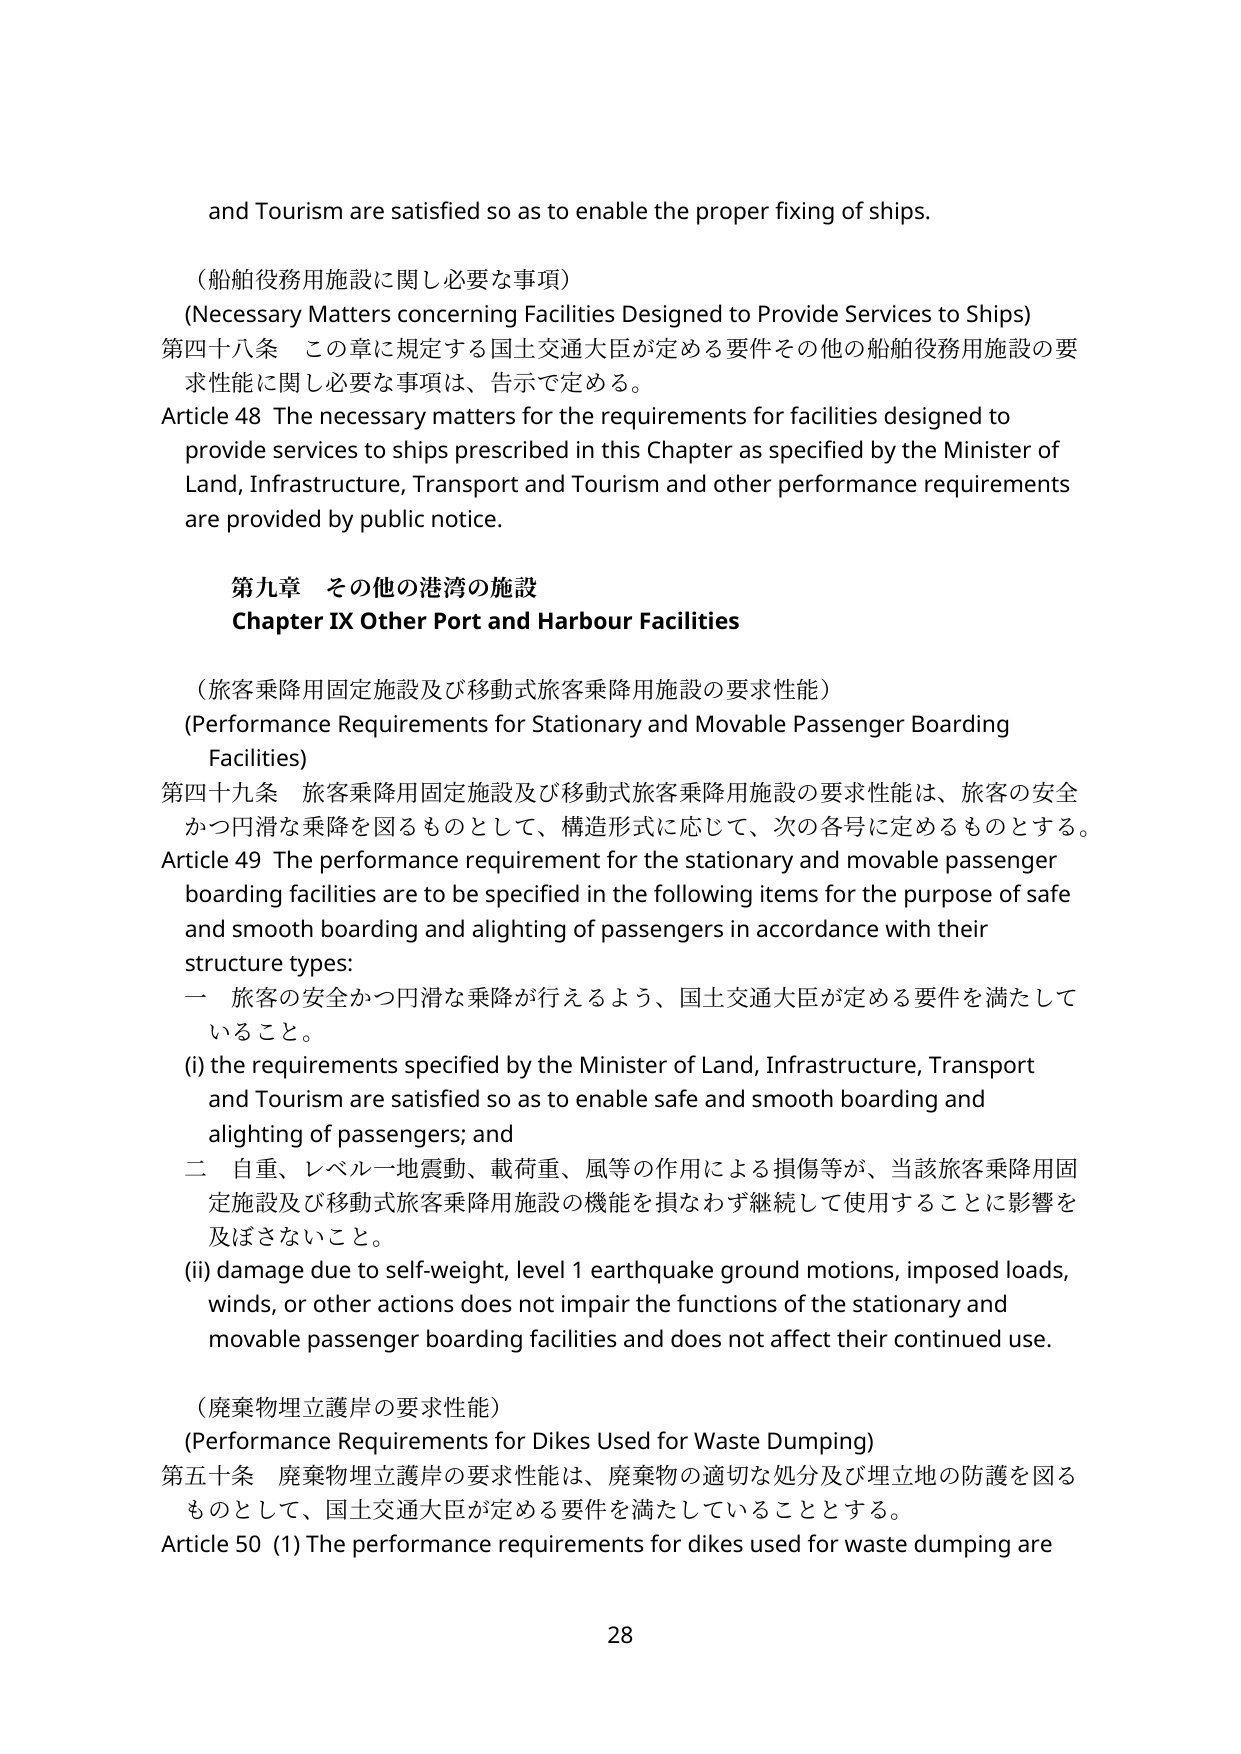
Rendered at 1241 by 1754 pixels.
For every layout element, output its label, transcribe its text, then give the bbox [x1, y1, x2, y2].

text (ii) damage due to self-weight, level 1 earthquake ground motions, imposed loads, winds, or other actions does not impair the functions of the stationary and movable passenger boarding facilities and does not affect their continued use. [184, 1253, 1079, 1355]
text Chapter IX Other Port and Harbour Facilities [230, 604, 1079, 638]
text Article 48 The necessary matters for the requirements for facilities designed to provide services to ships prescribed in this Chapter as specified by the Minister of Land, Infrastructure, Transport and Tourism and other performance requirements are provided by public notice. [161, 399, 1079, 535]
text Article 49 The performance requirement for the stationary and movable passenger boarding facilities are to be specified in the following items for the purpose of safe and smooth boarding and alighting of passengers in accordance with their structure types: [161, 843, 1079, 979]
text （廃棄物埋立護岸の要求性能） [184, 1389, 1079, 1424]
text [161, 1526, 1079, 1560]
text 第四十八条 この章に規定する国土交通大臣が定める要件その他の船舶役務用施設の要求性能に関し必要な事項は、告示で定める。 [161, 330, 1079, 399]
text 二 自重、レベル一地震動、載荷重、風等の作用による損傷等が、当該旅客乗降用固定施設及び移動式旅客乗降用施設の機能を損なわず継続して使用することに影響を及ぼさないこと。 [184, 1150, 1079, 1253]
text （旅客乗降用固定施設及び移動式旅客乗降用施設の要求性能） [184, 672, 1079, 706]
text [184, 194, 1079, 228]
text 一 旅客の安全かつ円滑な乗降が行えるよう、国土交通大臣が定める要件を満たしていること。 [184, 979, 1079, 1048]
text (Performance Requirements for Stationary and Movable Passenger Boarding Facilities) [184, 706, 1079, 774]
text (Performance Requirements for Dikes Used for Waste Dumping) [184, 1424, 1079, 1458]
text 第五十条 廃棄物埋立護岸の要求性能は、廃棄物の適切な処分及び埋立地の防護を図るものとして、国土交通大臣が定める要件を満たしていることとする。 [161, 1458, 1079, 1526]
text 第九章 その他の港湾の施設 [230, 569, 1079, 604]
text (i) the requirements specified by the Minister of Land, Infrastructure, Transport and Tourism are satisfied so as to enable safe and smooth boarding and alighting of passengers; and [184, 1048, 1079, 1150]
text （船舶役務用施設に関し必要な事項） [184, 262, 1079, 296]
text 第四十九条 旅客乗降用固定施設及び移動式旅客乗降用施設の要求性能は、旅客の安全かつ円滑な乗降を図るものとして、構造形式に応じて、次の各号に定めるものとする。 [161, 774, 1079, 843]
text (Necessary Matters concerning Facilities Designed to Provide Services to Ships) [184, 296, 1079, 330]
